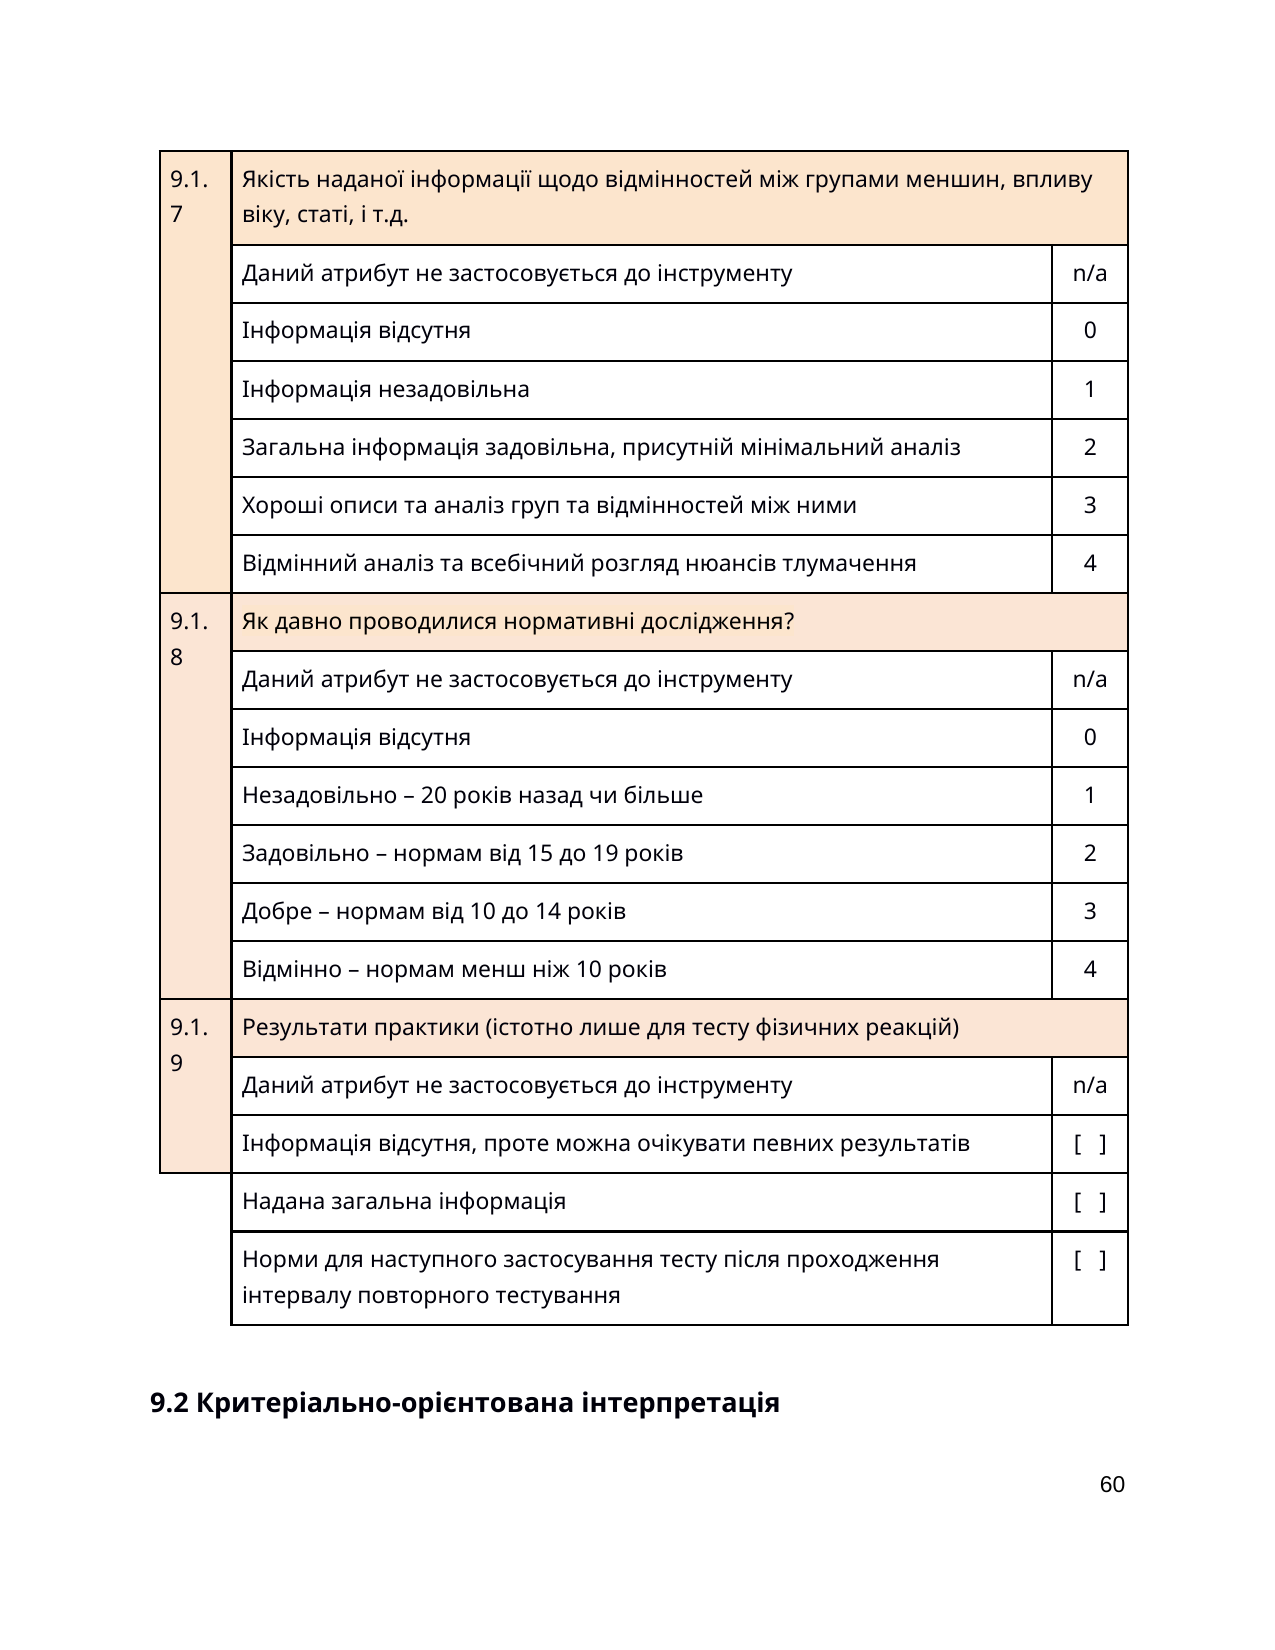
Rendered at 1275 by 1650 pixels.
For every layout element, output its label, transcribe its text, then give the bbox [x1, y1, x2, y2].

table_cell 4 [1053, 942, 1127, 998]
table_cell Хороші описи та аналіз груп та відмінностей між ними [233, 478, 1051, 534]
table_cell 0 [1053, 304, 1127, 360]
table_cell 3 [1053, 884, 1127, 940]
table_cell Даний атрибут не застосовується до інструменту [233, 1058, 1051, 1114]
table_cell 1 [1053, 768, 1127, 824]
table_cell n/a [1053, 652, 1127, 708]
table_cell Задовільно – нормам від 15 до 19 років [233, 826, 1051, 882]
table_cell Незадовільно – 20 років назад чи більше [233, 768, 1051, 824]
table_cell Даний атрибут не застосовується до інструменту [233, 652, 1051, 708]
text 9.2 Критеріально-орієнтована інтерпретація [150, 1384, 1125, 1421]
table_cell 0 [1053, 710, 1127, 766]
table_cell Норми для наступного застосування тесту після проходження інтервалу повторного тестування [233, 1233, 1051, 1324]
table_cell Інформація відсутня [233, 710, 1051, 766]
table_cell 3 [1053, 478, 1127, 534]
table_cell Як давно проводилися нормативні дослідження? [233, 594, 1127, 650]
table_cell 1 [1053, 362, 1127, 418]
table_cell 2 [1053, 420, 1127, 476]
table_cell Інформація відсутня, проте можна очікувати певних результатів [233, 1116, 1051, 1172]
table_cell Даний атрибут не застосовується до інструменту [233, 246, 1051, 302]
table_cell Результати практики (істотно лише для тесту фізичних реакцій) [233, 1000, 1127, 1056]
table_cell Якість наданої інформації щодо відмінностей між групами меншин, впливу віку, статі, і т.д. [233, 152, 1127, 244]
table_cell Відмінний аналіз та всебічний розгляд нюансів тлумачення [233, 536, 1051, 592]
table_cell [ ] [1053, 1116, 1127, 1172]
table_cell 9.1.8 [161, 594, 230, 998]
table_cell Надана загальна інформація [233, 1174, 1051, 1230]
table_cell 9.1.7 [161, 152, 230, 592]
table_cell Відмінно – нормам менш ніж 10 років [233, 942, 1051, 998]
table_cell Інформація незадовільна [233, 362, 1051, 418]
table_cell [ ] [1053, 1233, 1127, 1324]
table_cell Інформація відсутня [233, 304, 1051, 360]
table_cell [ ] [1053, 1174, 1127, 1230]
table_cell Добре – нормам від 10 до 14 років [233, 884, 1051, 940]
table_cell 4 [1053, 536, 1127, 592]
table_cell n/a [1053, 246, 1127, 302]
table_cell n/a [1053, 1058, 1127, 1114]
table_cell Загальна інформація задовільна, присутній мінімальний аналіз [233, 420, 1051, 476]
table_cell 2 [1053, 826, 1127, 882]
table_cell 9.1.9 [161, 1000, 230, 1172]
